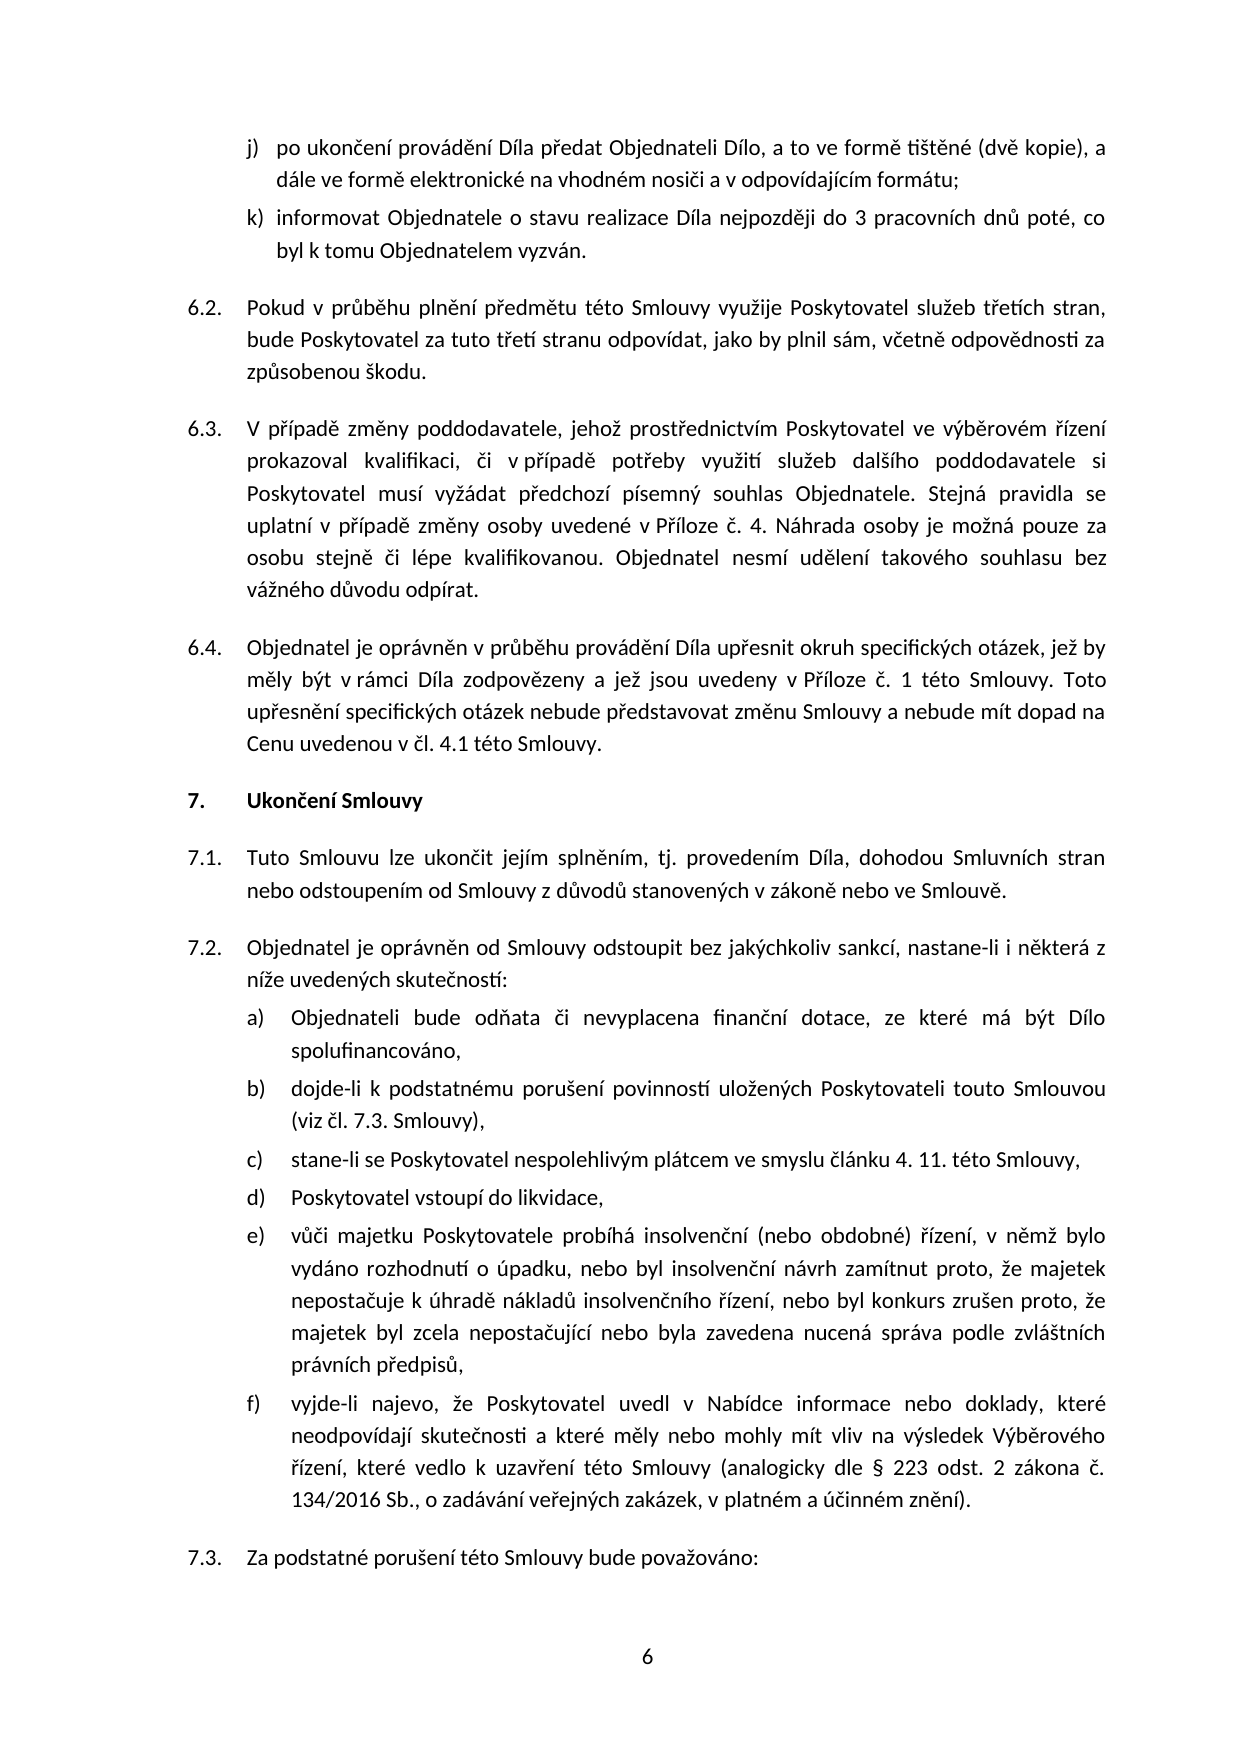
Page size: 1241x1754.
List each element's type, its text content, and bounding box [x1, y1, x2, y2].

list Objednateli bude odňata či nevyplacena finanční dotace, ze které má být Dílo spolufinancováno, [247, 1003, 1107, 1064]
list stane-li se Poskytovatel nespolehlivým plátcem ve smyslu článku 4. 11. této Smlouvy, [247, 1145, 1107, 1173]
list vyjde-li najevo, že Poskytovatel uvedl v Nabídce informace nebo doklady, které neodpovídají skutečnosti a které měly nebo mohly mít vliv na výsledek Výběrového řízení, které vedlo k uzavření této Smlouvy (analogicky dle § 223 odst. 2 zákona č. 134/2016 Sb., o zadávání veřejných zakázek, v platném a účinném znění). [247, 1389, 1107, 1513]
subtitle Tuto Smlouvu lze ukončit jejím splněním, tj. provedením Díla, dohodou Smluvních stran nebo odstoupením od Smlouvy z důvodů stanovených v zákoně nebo ve Smlouvě. [187, 843, 1107, 904]
list po ukončení provádění Díla předat Objednateli Dílo, a to ve formě tištěné (dvě kopie), a dále ve formě elektronické na vhodném nosiči a v odpovídajícím formátu; [247, 133, 1107, 193]
list dojde-li k podstatnému porušení povinností uložených Poskytovateli touto Smlouvou (viz čl. 7.3. Smlouvy), [247, 1074, 1107, 1134]
subtitle V případě změny poddodavatele, jehož prostřednictvím Poskytovatel ve výběrovém řízení prokazoval kvalifikaci, či v případě potřeby využití služeb dalšího poddodavatele si Poskytovatel musí vyžádat předchozí písemný souhlas Objednatele. Stejná pravidla se uplatní v případě změny osoby uvedené v Příloze č. 4. Náhrada osoby je možná pouze za osobu stejně či lépe kvalifikovanou. Objednatel nesmí udělení takového souhlasu bez vážného důvodu odpírat. [187, 414, 1107, 603]
subtitle Objednatel je oprávněn v průběhu provádění Díla upřesnit okruh specifických otázek, jež by měly být v rámci Díla zodpovězeny a jež jsou uvedeny v Příloze č. 1 této Smlouvy. Toto upřesnění specifických otázek nebude představovat změnu Smlouvy a nebude mít dopad na Cenu uvedenou v čl. 4.1 této Smlouvy. [187, 633, 1107, 757]
list informovat Objednatele o stavu realizace Díla nejpozději do 3 pracovních dnů poté, co byl k tomu Objednatelem vyzván. [247, 203, 1107, 264]
list Poskytovatel vstoupí do likvidace, [247, 1183, 1107, 1211]
subtitle Za podstatné porušení této Smlouvy bude považováno: [187, 1543, 1107, 1571]
subtitle Pokud v průběhu plnění předmětu této Smlouvy využije Poskytovatel služeb třetích stran, bude Poskytovatel za tuto třetí stranu odpovídat, jako by plnil sám, včetně odpovědnosti za způsobenou škodu. [187, 293, 1107, 385]
list vůči majetku Poskytovatele probíhá insolvenční (nebo obdobné) řízení, v němž bylo vydáno rozhodnutí o úpadku, nebo byl insolvenční návrh zamítnut proto, že majetek nepostačuje k úhradě nákladů insolvenčního řízení, nebo byl konkurs zrušen proto, že majetek byl zcela nepostačující nebo byla zavedena nucená správa podle zvláštních právních předpisů, [247, 1222, 1107, 1378]
subtitle Objednatel je oprávněn od Smlouvy odstoupit bez jakýchkoliv sankcí, nastane-li i některá z níže uvedených skutečností: [187, 933, 1107, 993]
subtitle Ukončení Smlouvy [187, 786, 1107, 814]
